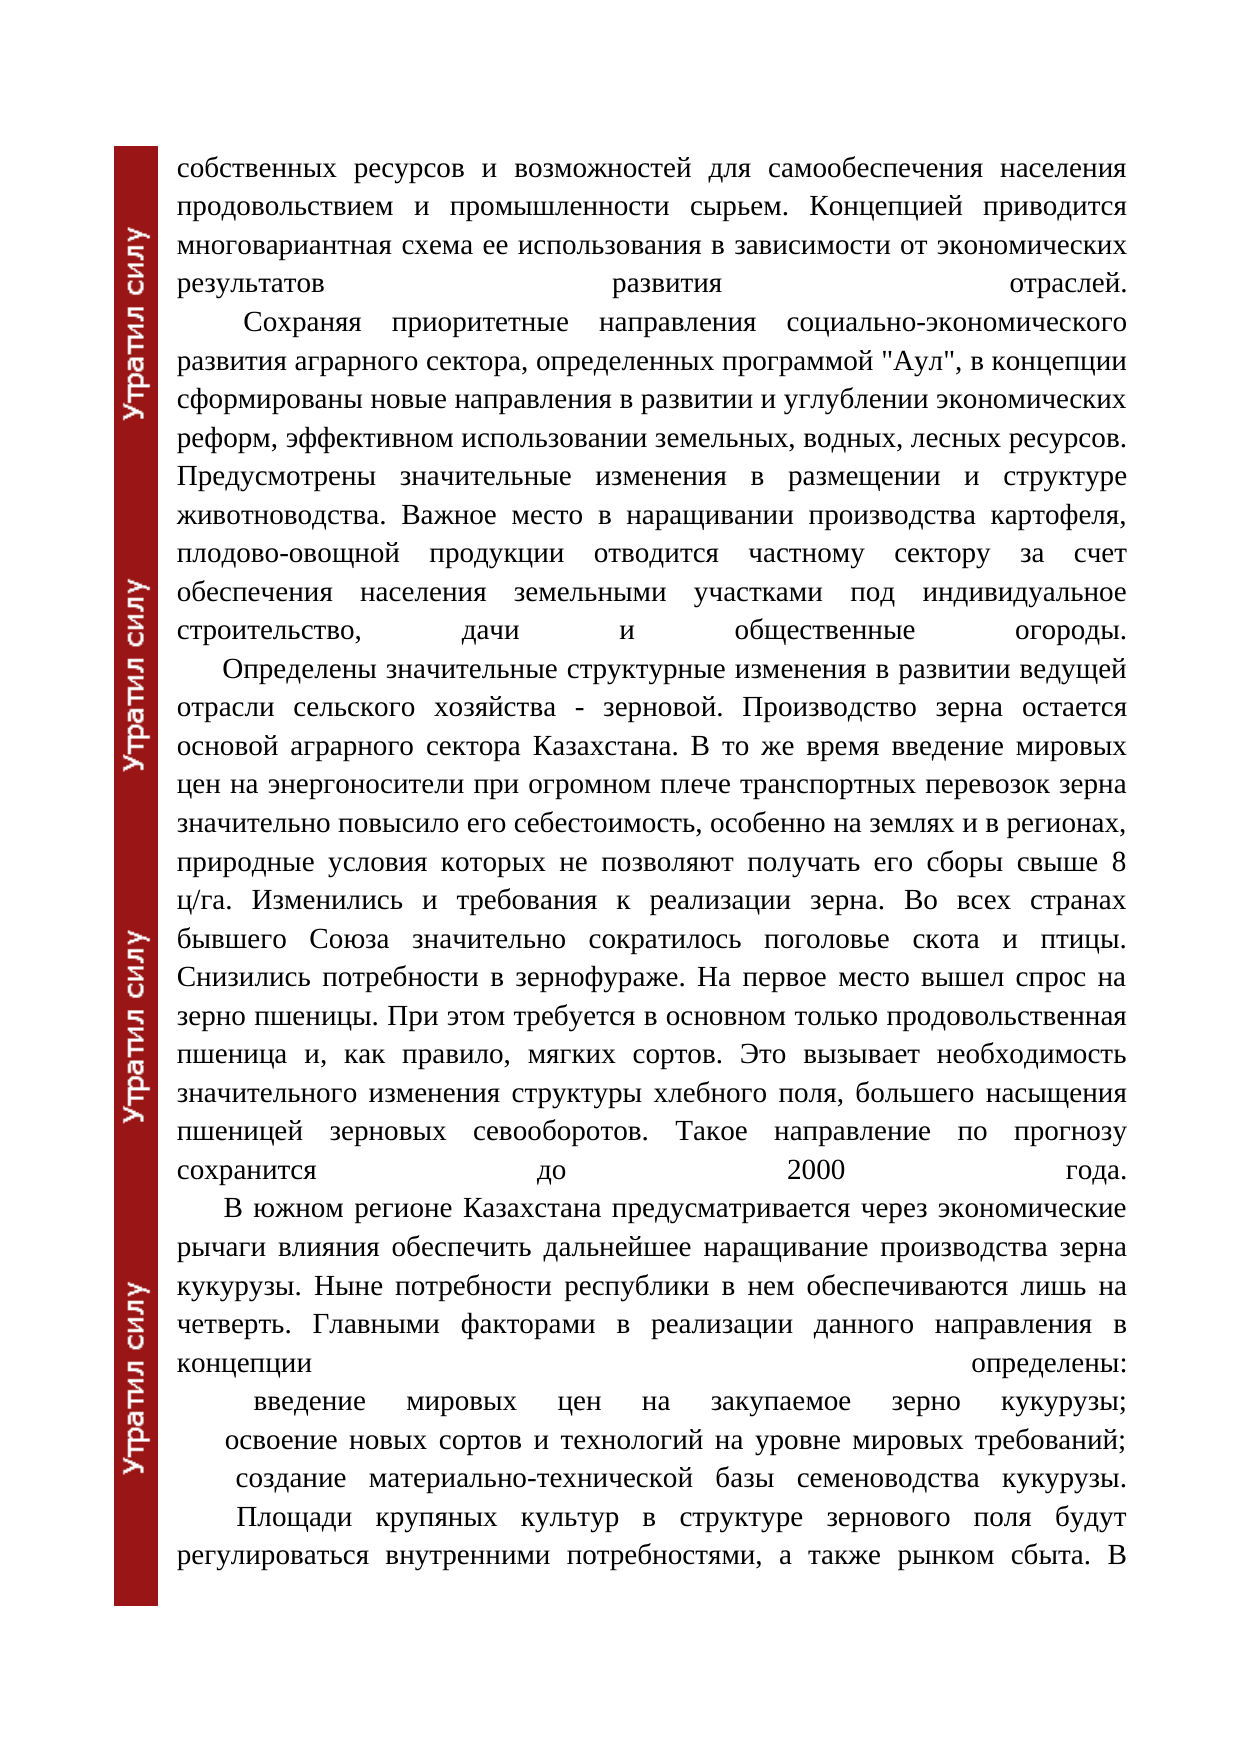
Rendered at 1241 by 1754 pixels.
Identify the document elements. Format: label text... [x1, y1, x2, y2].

picture [114, 146, 158, 150]
picture [114, 1571, 158, 1606]
